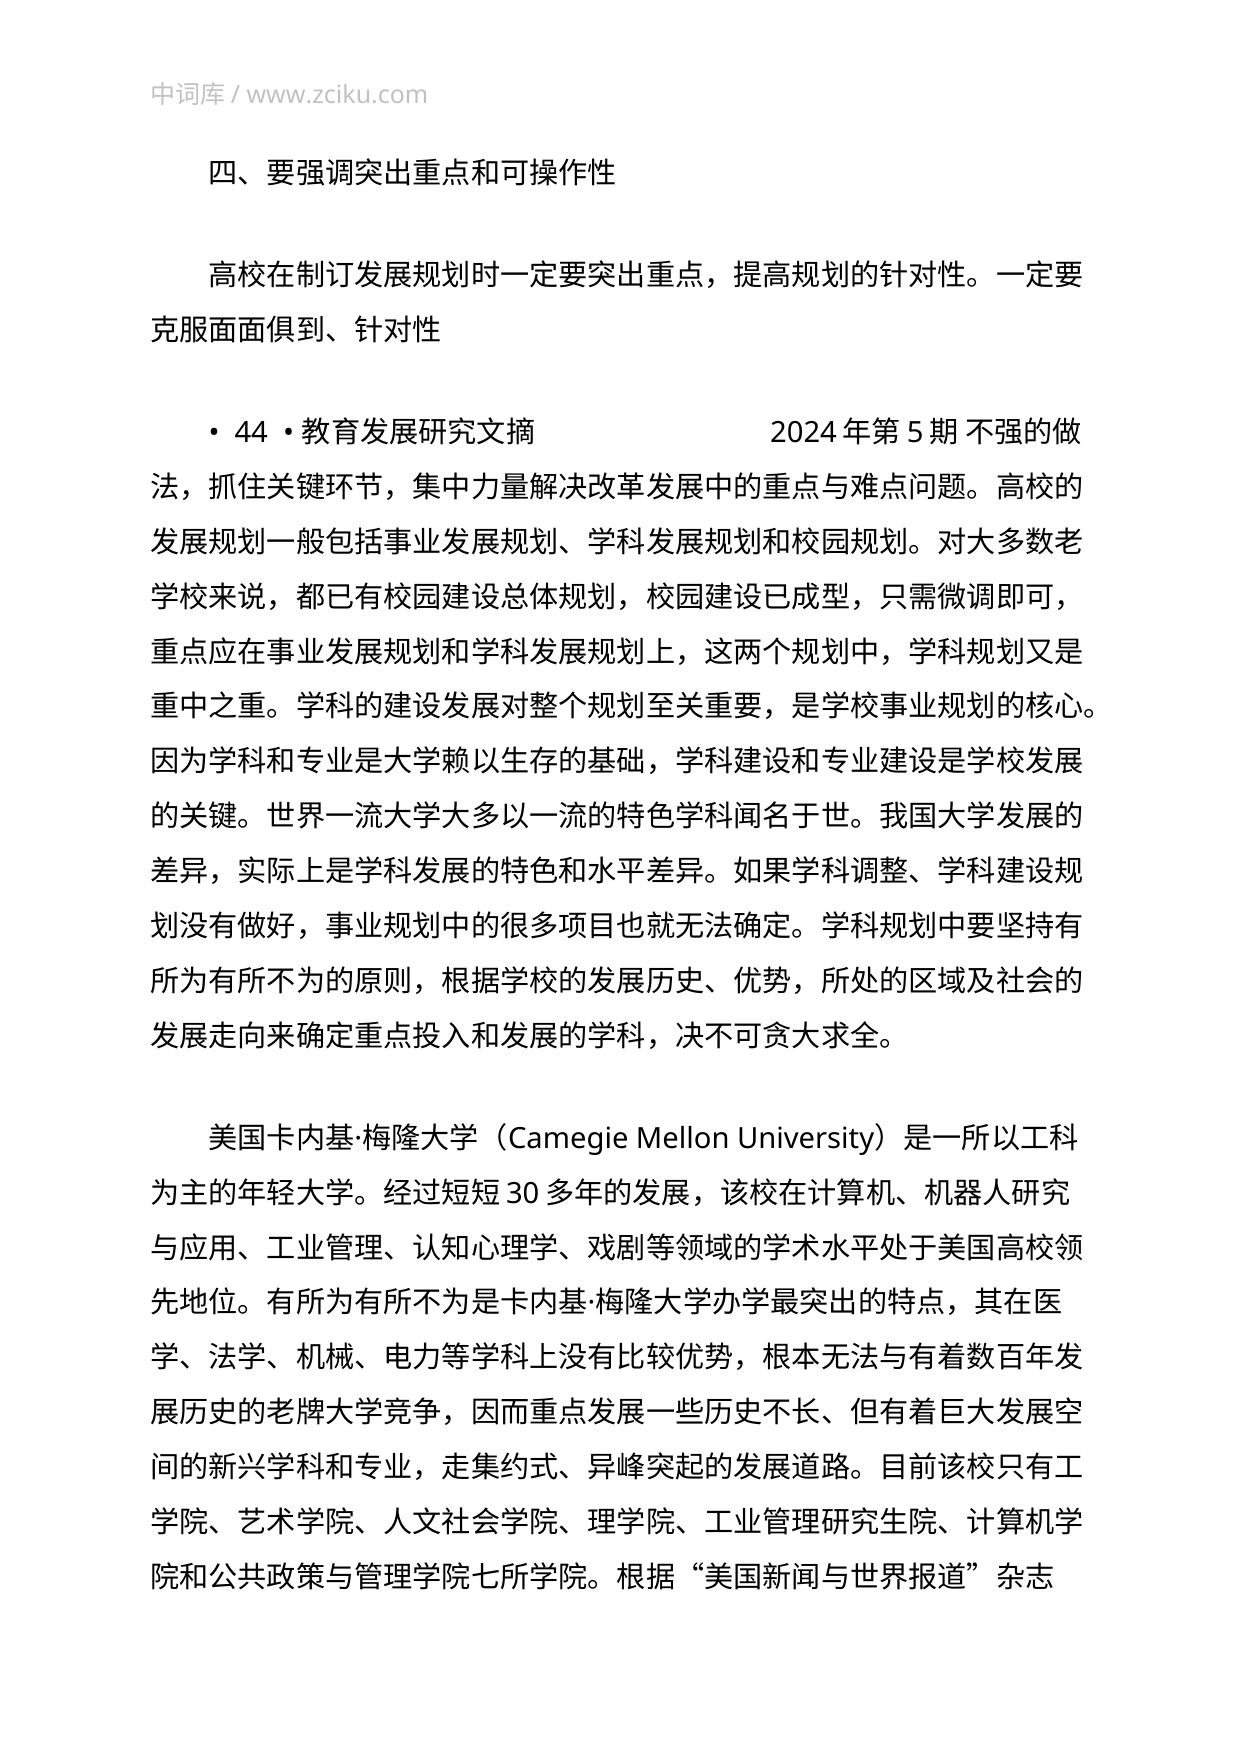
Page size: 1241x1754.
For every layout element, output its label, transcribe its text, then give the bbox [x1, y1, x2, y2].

text 四、要强调突出重点和可操作性 [150, 150, 1090, 192]
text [150, 1114, 1090, 1596]
text • 44 • 教育发展研究文摘 2024年第5期 不强的做法，抓住关键环节，集中力量解决改革发展中的重点与难点问题。高校的发展规划一般包括事业发展规划、学科发展规划和校园规划。对大多数老学校来说，都已有校园建设总体规划，校园建设已成型，只需微调即可，重点应在事业发展规划和学科发展规划上，这两个规划中，学科规划又是重中之重。学科的建设发展对整个规划至关重要，是学校事业规划的核心。因为学科和专业是大学赖以生存的基础，学科建设和专业建设是学校发展的关键。世界一流大学大多以一流的特色学科闻名于世。我国大学发展的差异，实际上是学科发展的特色和水平差异。如果学科调整、学科建设规划没有做好，事业规划中的很多项目也就无法确定。学科规划中要坚持有所为有所不为的原则，根据学校的发展历史、优势，所处的区域及社会的发展走向来确定重点投入和发展的学科，决不可贪大求全。 [150, 408, 1090, 1055]
text 高校在制订发展规划时一定要突出重点，提高规划的针对性。一定要克服面面俱到、针对性 [150, 252, 1090, 349]
